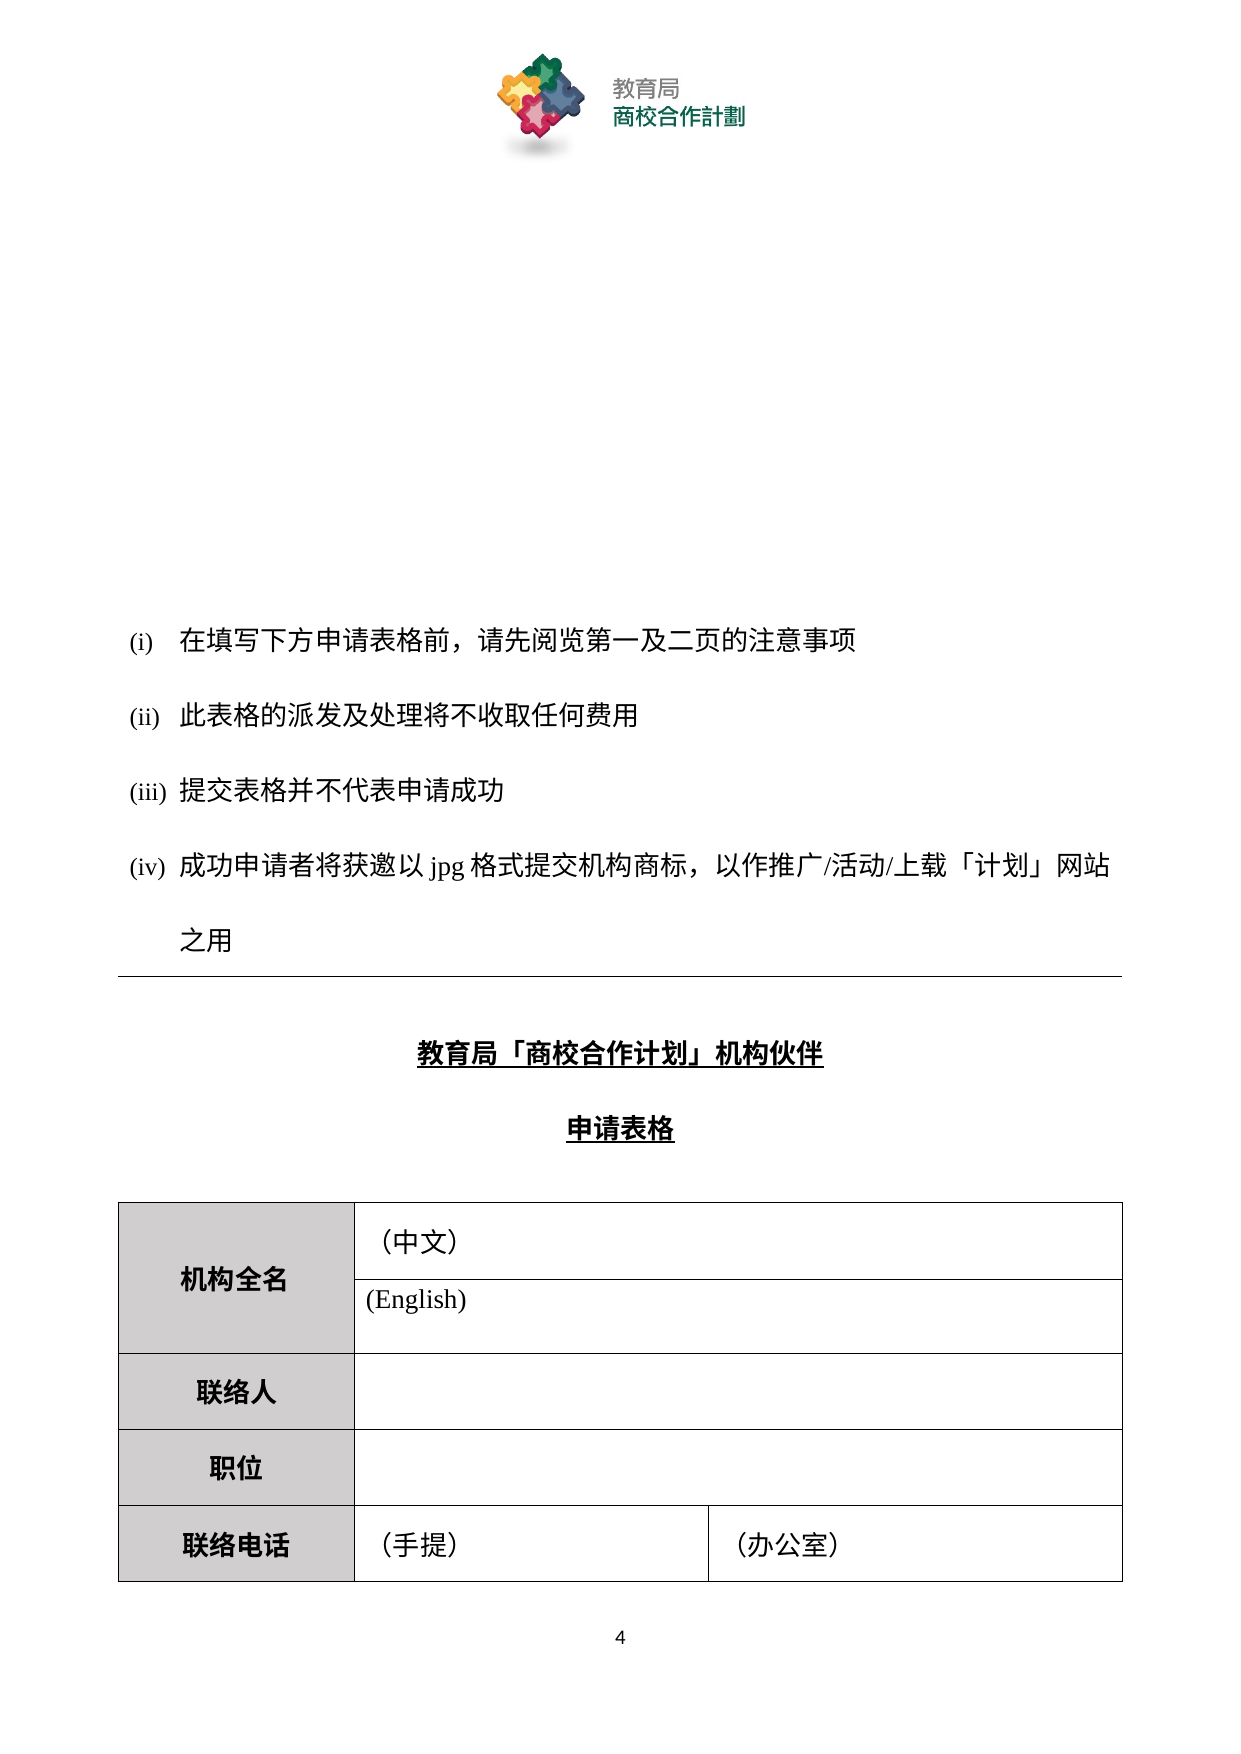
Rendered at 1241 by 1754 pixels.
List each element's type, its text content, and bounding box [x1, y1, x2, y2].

table_cell [355, 1430, 1122, 1505]
table_cell 职位 [119, 1430, 354, 1505]
text 申请表格 [118, 1089, 1122, 1164]
picture [447, 31, 779, 165]
table_header （中文） [355, 1203, 1122, 1279]
table_cell (English) [355, 1280, 1122, 1353]
table_cell （手提） [355, 1506, 708, 1581]
table_cell 联络人 [119, 1354, 354, 1429]
table_cell 联络电话 [119, 1506, 354, 1581]
table_header 机构全名 [119, 1203, 354, 1353]
table_header 在填写下方申请表格前，请先阅览第一及二页的注意事项 此表格的派发及处理将不收取任何费用 提交表格并不代表申请成功 成功申请者将获邀以jpg格式提交机构商标，以作推广/活动/上载「计划」网站之用 [118, 601, 1122, 976]
table_cell （办公室） [709, 1506, 1122, 1581]
table_cell [355, 1354, 1122, 1429]
text 教育局「商校合作计划」机构伙伴 [118, 1014, 1122, 1089]
